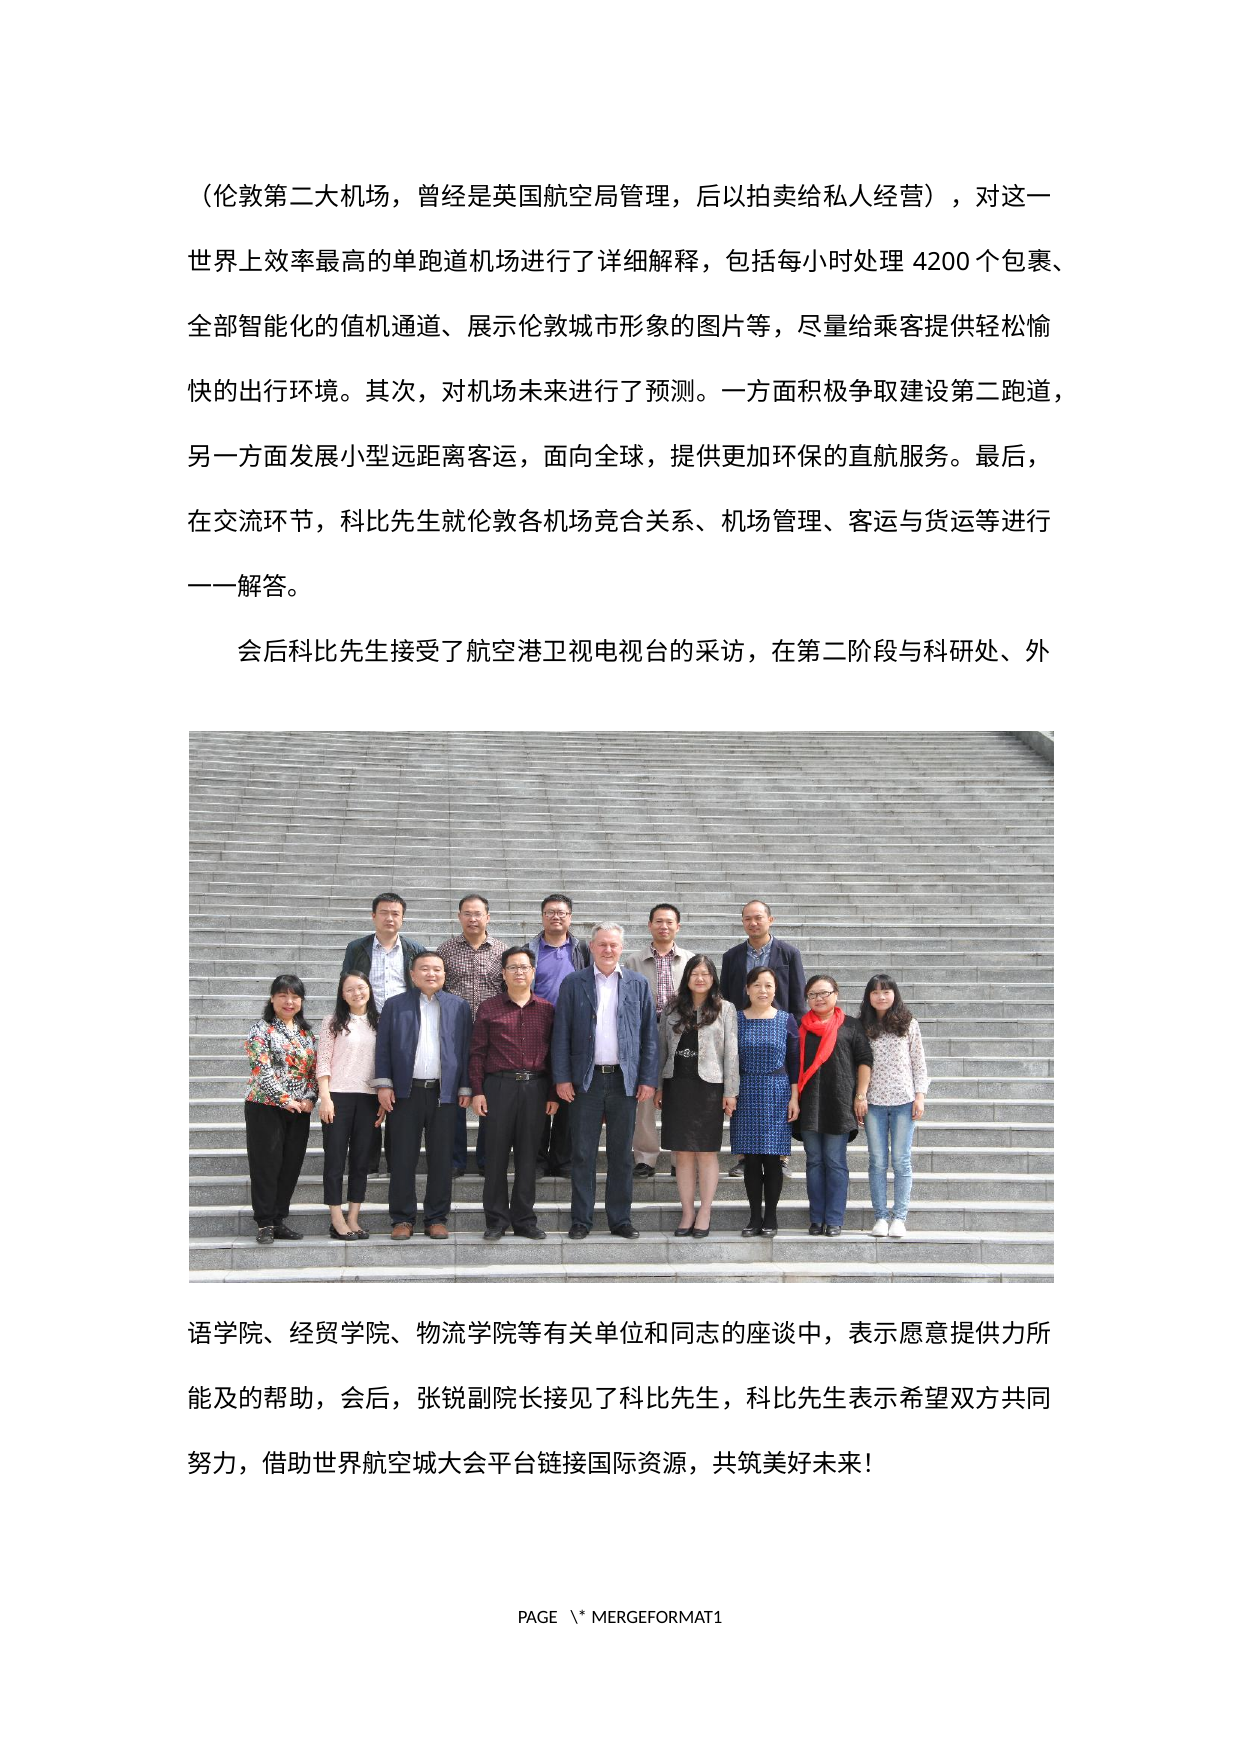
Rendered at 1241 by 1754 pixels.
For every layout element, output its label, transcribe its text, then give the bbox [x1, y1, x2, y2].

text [187, 162, 1053, 617]
picture [189, 731, 1054, 1283]
